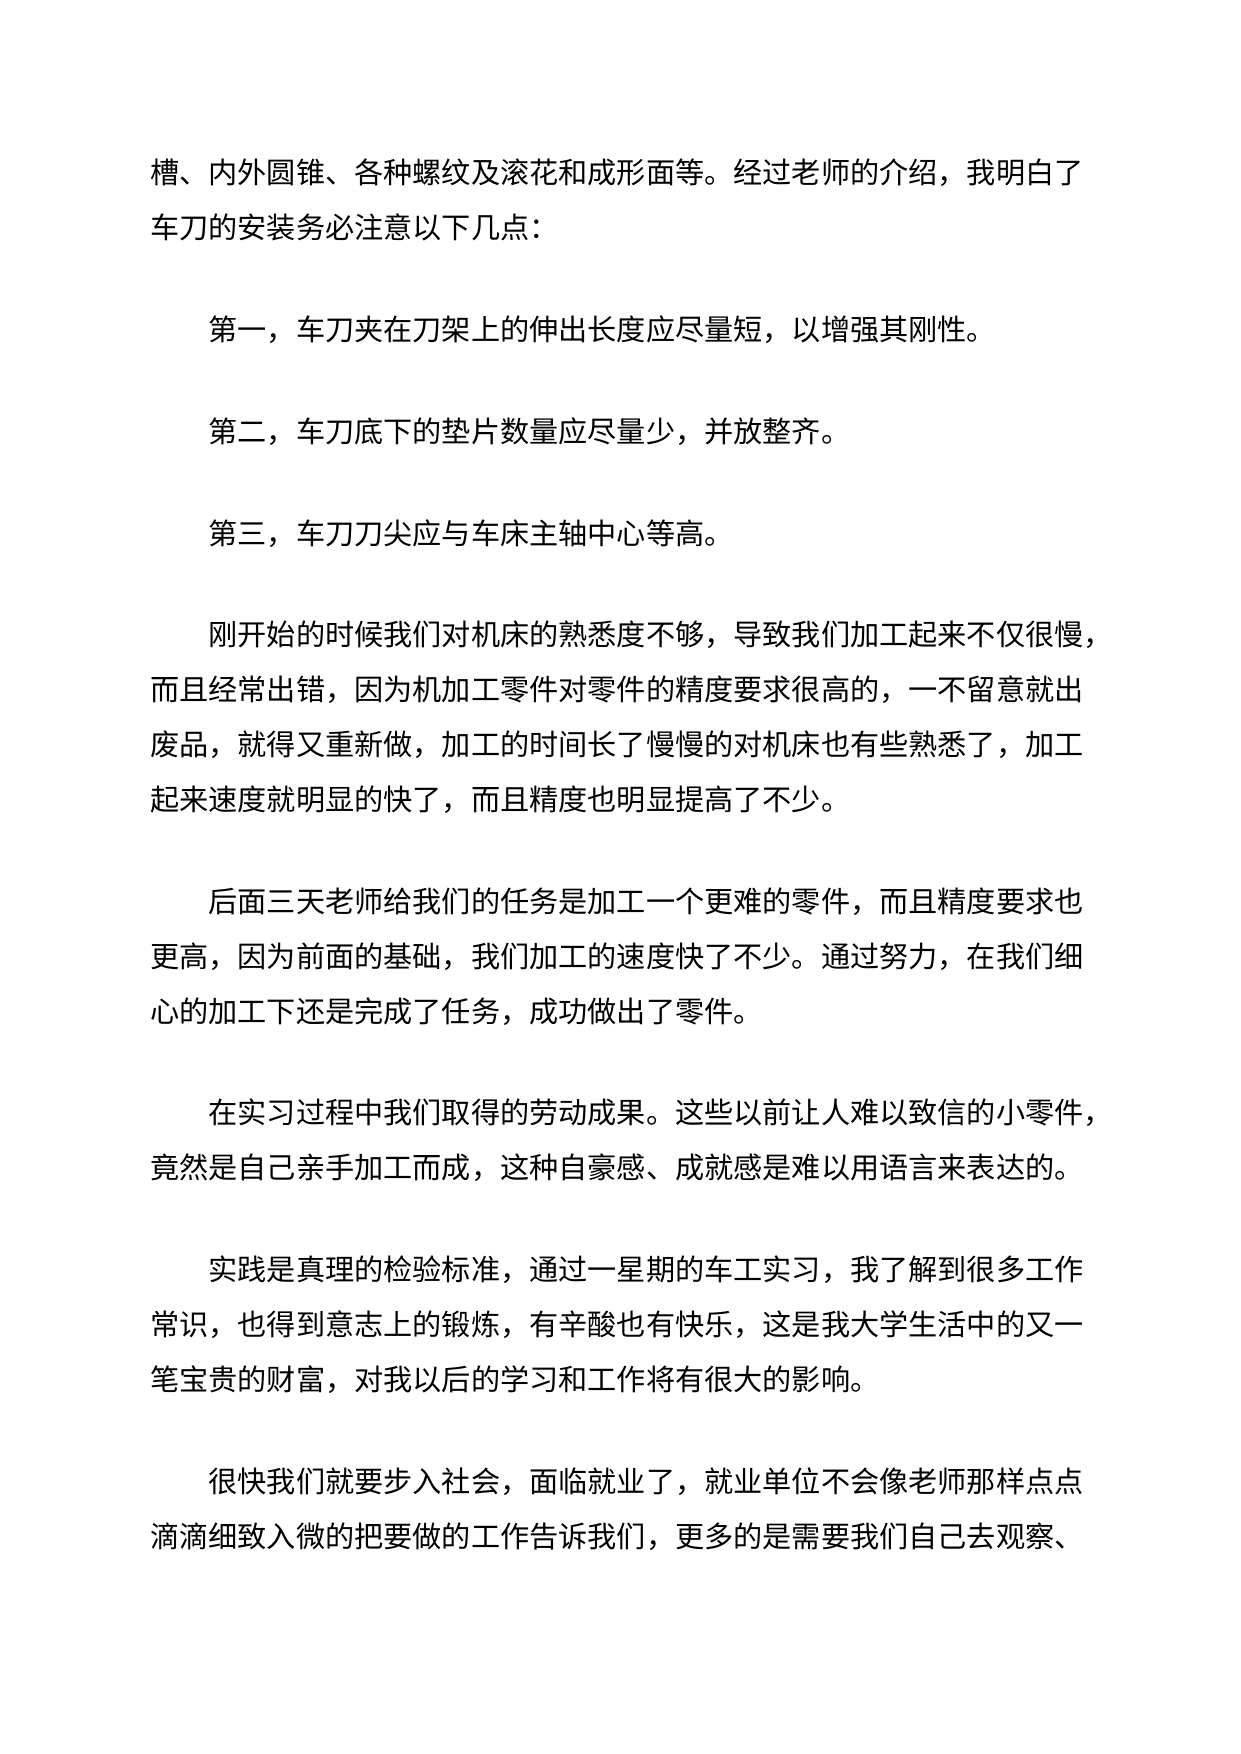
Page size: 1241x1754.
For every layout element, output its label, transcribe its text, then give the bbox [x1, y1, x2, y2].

text 第三，车刀刀尖应与车床主轴中心等高。 [150, 510, 1090, 552]
text 第二，车刀底下的垫片数量应尽量少，并放整齐。 [150, 408, 1090, 451]
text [150, 150, 1090, 247]
text 刚开始的时候我们对机床的熟悉度不够，导致我们加工起来不仅很慢，而且经常出错，因为机加工零件对零件的精度要求很高的，一不留意就出废品，就得又重新做，加工的时间长了慢慢的对机床也有些熟悉了，加工起来速度就明显的快了，而且精度也明显提高了不少。 [150, 612, 1090, 819]
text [150, 1458, 1090, 1555]
text 第一，车刀夹在刀架上的伸出长度应尽量短，以增强其刚性。 [150, 307, 1090, 349]
text 后面三天老师给我们的任务是加工一个更难的零件，而且精度要求也更高，因为前面的基础，我们加工的速度快了不少。通过努力，在我们细心的加工下还是完成了任务，成功做出了零件。 [150, 878, 1090, 1031]
text 实践是真理的检验标准，通过一星期的车工实习，我了解到很多工作常识，也得到意志上的锻炼，有辛酸也有快乐，这是我大学生活中的又一笔宝贵的财富，对我以后的学习和工作将有很大的影响。 [150, 1247, 1090, 1399]
text 在实习过程中我们取得的劳动成果。这些以前让人难以致信的小零件，竟然是自己亲手加工而成，这种自豪感、成就感是难以用语言来表达的。 [150, 1090, 1090, 1187]
